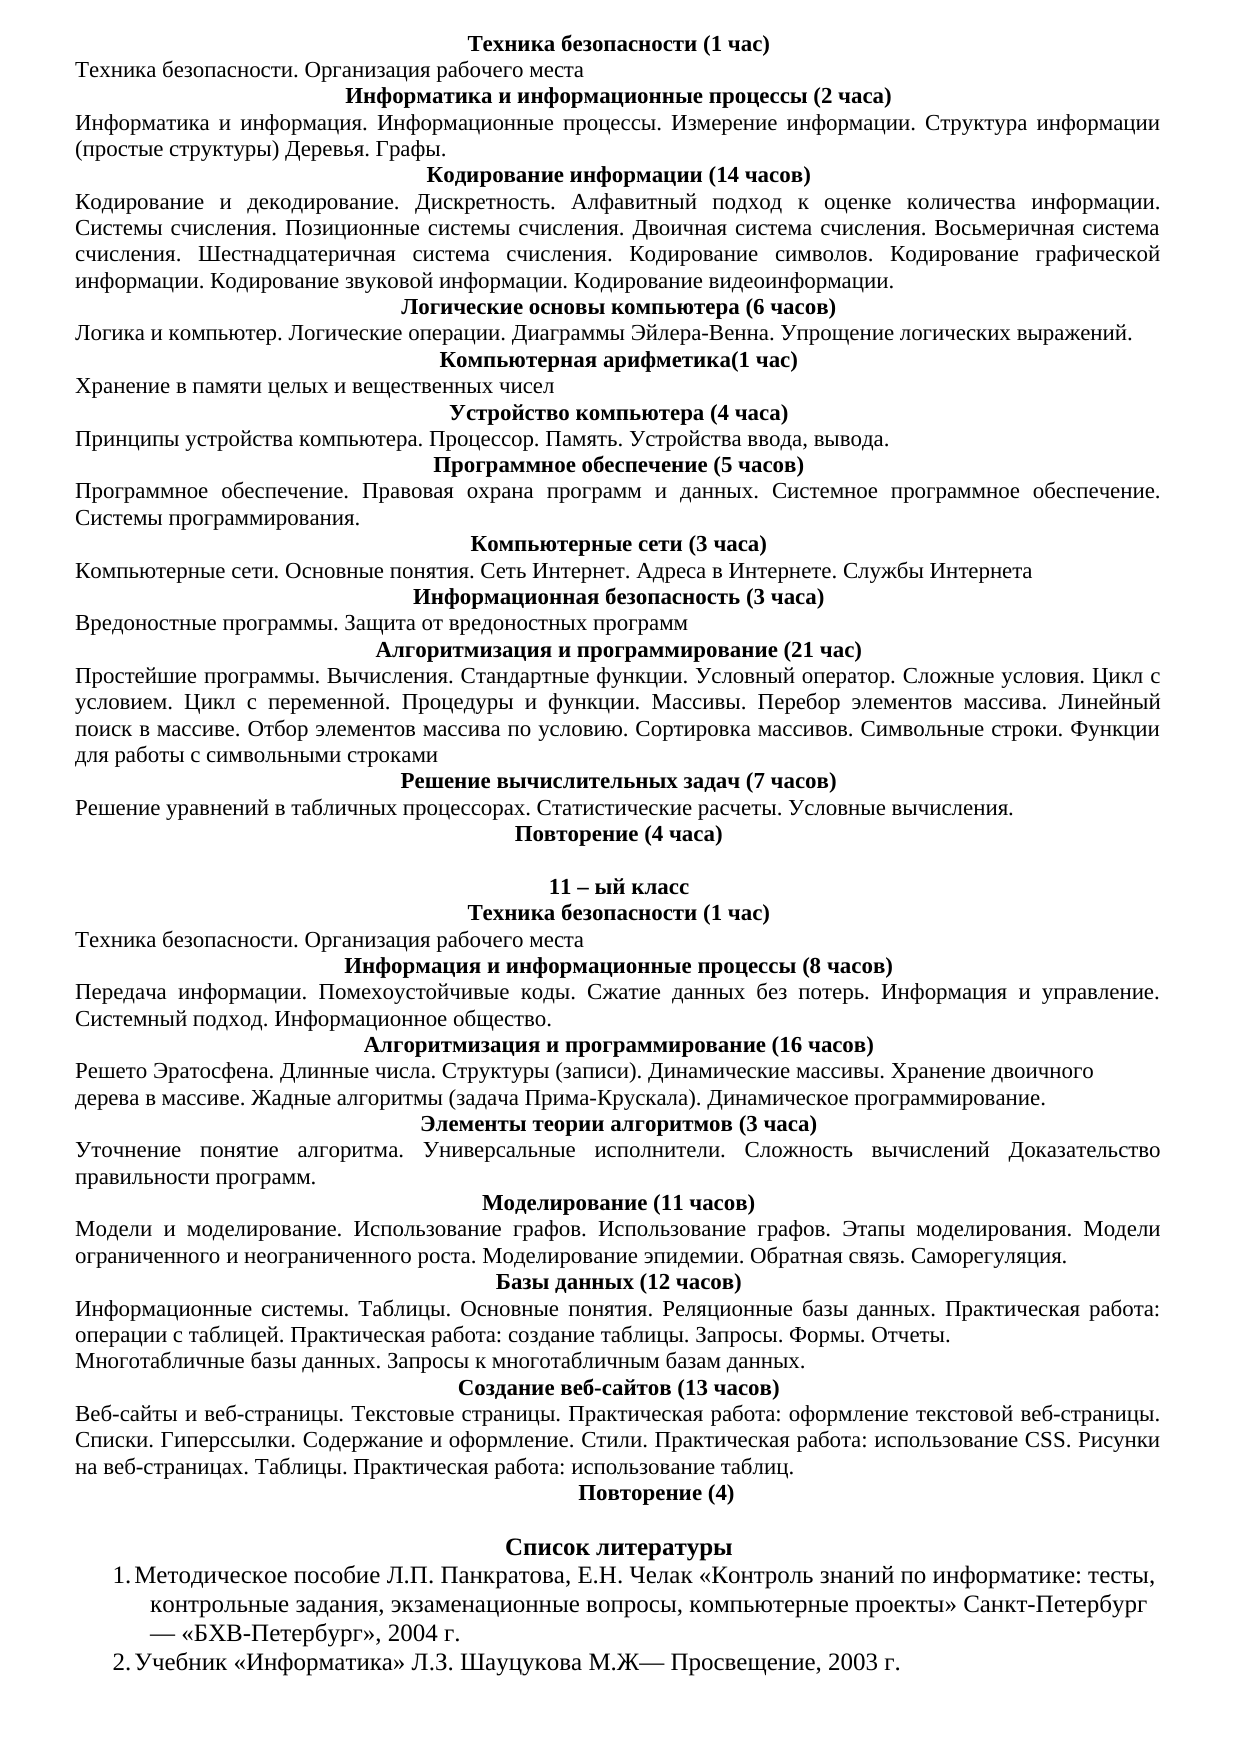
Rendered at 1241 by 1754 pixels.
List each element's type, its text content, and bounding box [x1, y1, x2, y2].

text Техника безопасности (1 час) [75, 899, 1162, 926]
text Логика и компьютер. Логические операции. Диаграммы Эйлера-Венна. Упрощение логических выражений. [75, 319, 1162, 346]
text Информационные системы. Таблицы. Основные понятия. Реляционные базы данных. Практическая работа: операции с таблицей. Практическая работа: создание таблицы. Запросы. Формы. Отчеты. [75, 1294, 1162, 1347]
text Принципы устройства компьютера. Процессор. Память. Устройства ввода, вывода. [75, 425, 1162, 451]
text Информация и информационные процессы (8 часов) [75, 952, 1162, 978]
text Программное обеспечение (5 часов) [75, 451, 1162, 478]
text Многотабличные базы данных. Запросы к многотабличным базам данных. [75, 1347, 1162, 1374]
text Техника безопасности. Организация рабочего места [75, 56, 1162, 82]
text Решето Эратосфена. Длинные числа. Структуры (записи). Динамические массивы. Хранение двоичного дерева в массиве. Жадные алгоритмы (задача Прима-Крускала). Динамическое программирование. [75, 1057, 1162, 1110]
text Повторение (4 часа) [75, 820, 1162, 847]
list Учебник «Информатика» Л.З. Шауцукова М.Ж— Просвещение, 2003 г. [112, 1647, 1162, 1676]
text Элементы теории алгоритмов (3 часа) [75, 1110, 1162, 1136]
text Хранение в памяти целых и вещественных чисел [75, 372, 1162, 398]
text Простейшие программы. Вычисления. Стандартные функции. Условный оператор. Сложные условия. Цикл с условием. Цикл с переменной. Процедуры и функции. Массивы. Перебор элементов массива. Линейный поиск в массиве. Отбор элементов массива по условию. Сортировка массивов. Символьные строки. Функции для работы с символьными строками [75, 662, 1162, 767]
text Техника безопасности (1 час) [75, 29, 1162, 56]
text Информатика и информация. Информационные процессы. Измерение информации. Структура информации (простые структуры) Деревья. Графы. [75, 109, 1162, 161]
text Решение уравнений в табличных процессорах. Статистические расчеты. Условные вычисления. [75, 794, 1162, 820]
text Алгоритмизация и программирование (16 часов) [75, 1031, 1162, 1057]
text Алгоритмизация и программирование (21 час) [75, 636, 1162, 662]
text Список литературы [75, 1532, 1162, 1561]
text Моделирование (11 часов) [75, 1189, 1162, 1216]
text Уточнение понятие алгоритма. Универсальные исполнители. Сложность вычислений Доказательство правильности программ. [75, 1136, 1162, 1189]
text Кодирование и декодирование. Дискретность. Алфавитный подход к оценке количества информации. Системы счисления. Позиционные системы счисления. Двоичная система счисления. Восьмеричная система счисления. Шестнадцатеричная система счисления. Кодирование символов. Кодирование графической информации. Кодирование звуковой информации. Кодирование видеоинформации. [75, 188, 1162, 293]
text Решение вычислительных задач (7 часов) [75, 767, 1162, 794]
list Методическое пособие Л.П. Панкратова, Е.Н. Челак «Контроль знаний по информатике: тесты, контрольные задания, экзаменационные вопросы, компьютерные проекты» Санкт-Петербург — «БХВ-Петербург», 2004 г. [112, 1561, 1162, 1647]
text Техника безопасности. Организация рабочего места [75, 926, 1162, 952]
text Создание веб-сайтов (13 часов) [75, 1374, 1162, 1400]
text Компьютерные сети (3 часа) [75, 530, 1162, 557]
text Информатика и информационные процессы (2 часа) [75, 82, 1162, 109]
text Логические основы компьютера (6 часов) [75, 293, 1162, 319]
text Повторение (4) [150, 1479, 1162, 1505]
text Базы данных (12 часов) [75, 1268, 1162, 1294]
text Информационная безопасность (3 часа) [75, 583, 1162, 609]
text Вредоностные программы. Защита от вредоностных программ [75, 609, 1162, 636]
text 11 – ый класс [75, 873, 1162, 899]
text Веб-сайты и веб-страницы. Текстовые страницы. Практическая работа: оформление текстовой веб-страницы. Списки. Гиперссылки. Содержание и оформление. Стили. Практическая работа: использование CSS. Рисунки на веб-страницах. Таблицы. Практическая работа: использование таблиц. [75, 1400, 1162, 1479]
text Компьютерная арифметика(1 час) [75, 346, 1162, 372]
text Модели и моделирование. Использование графов. Использование графов. Этапы моделирования. Модели ограниченного и неограниченного роста. Моделирование эпидемии. Обратная связь. Саморегуляция. [75, 1216, 1162, 1268]
text Кодирование информации (14 часов) [75, 161, 1162, 188]
text Компьютерные сети. Основные понятия. Сеть Интернет. Адреса в Интернете. Службы Интернета [75, 557, 1162, 583]
text Устройство компьютера (4 часа) [75, 398, 1162, 425]
text Программное обеспечение. Правовая охрана программ и данных. Системное программное обеспечение. Системы программирования. [75, 478, 1162, 530]
text Передача информации. Помехоустойчивые коды. Сжатие данных без потерь. Информация и управление. Системный подход. Информационное общество. [75, 978, 1162, 1031]
